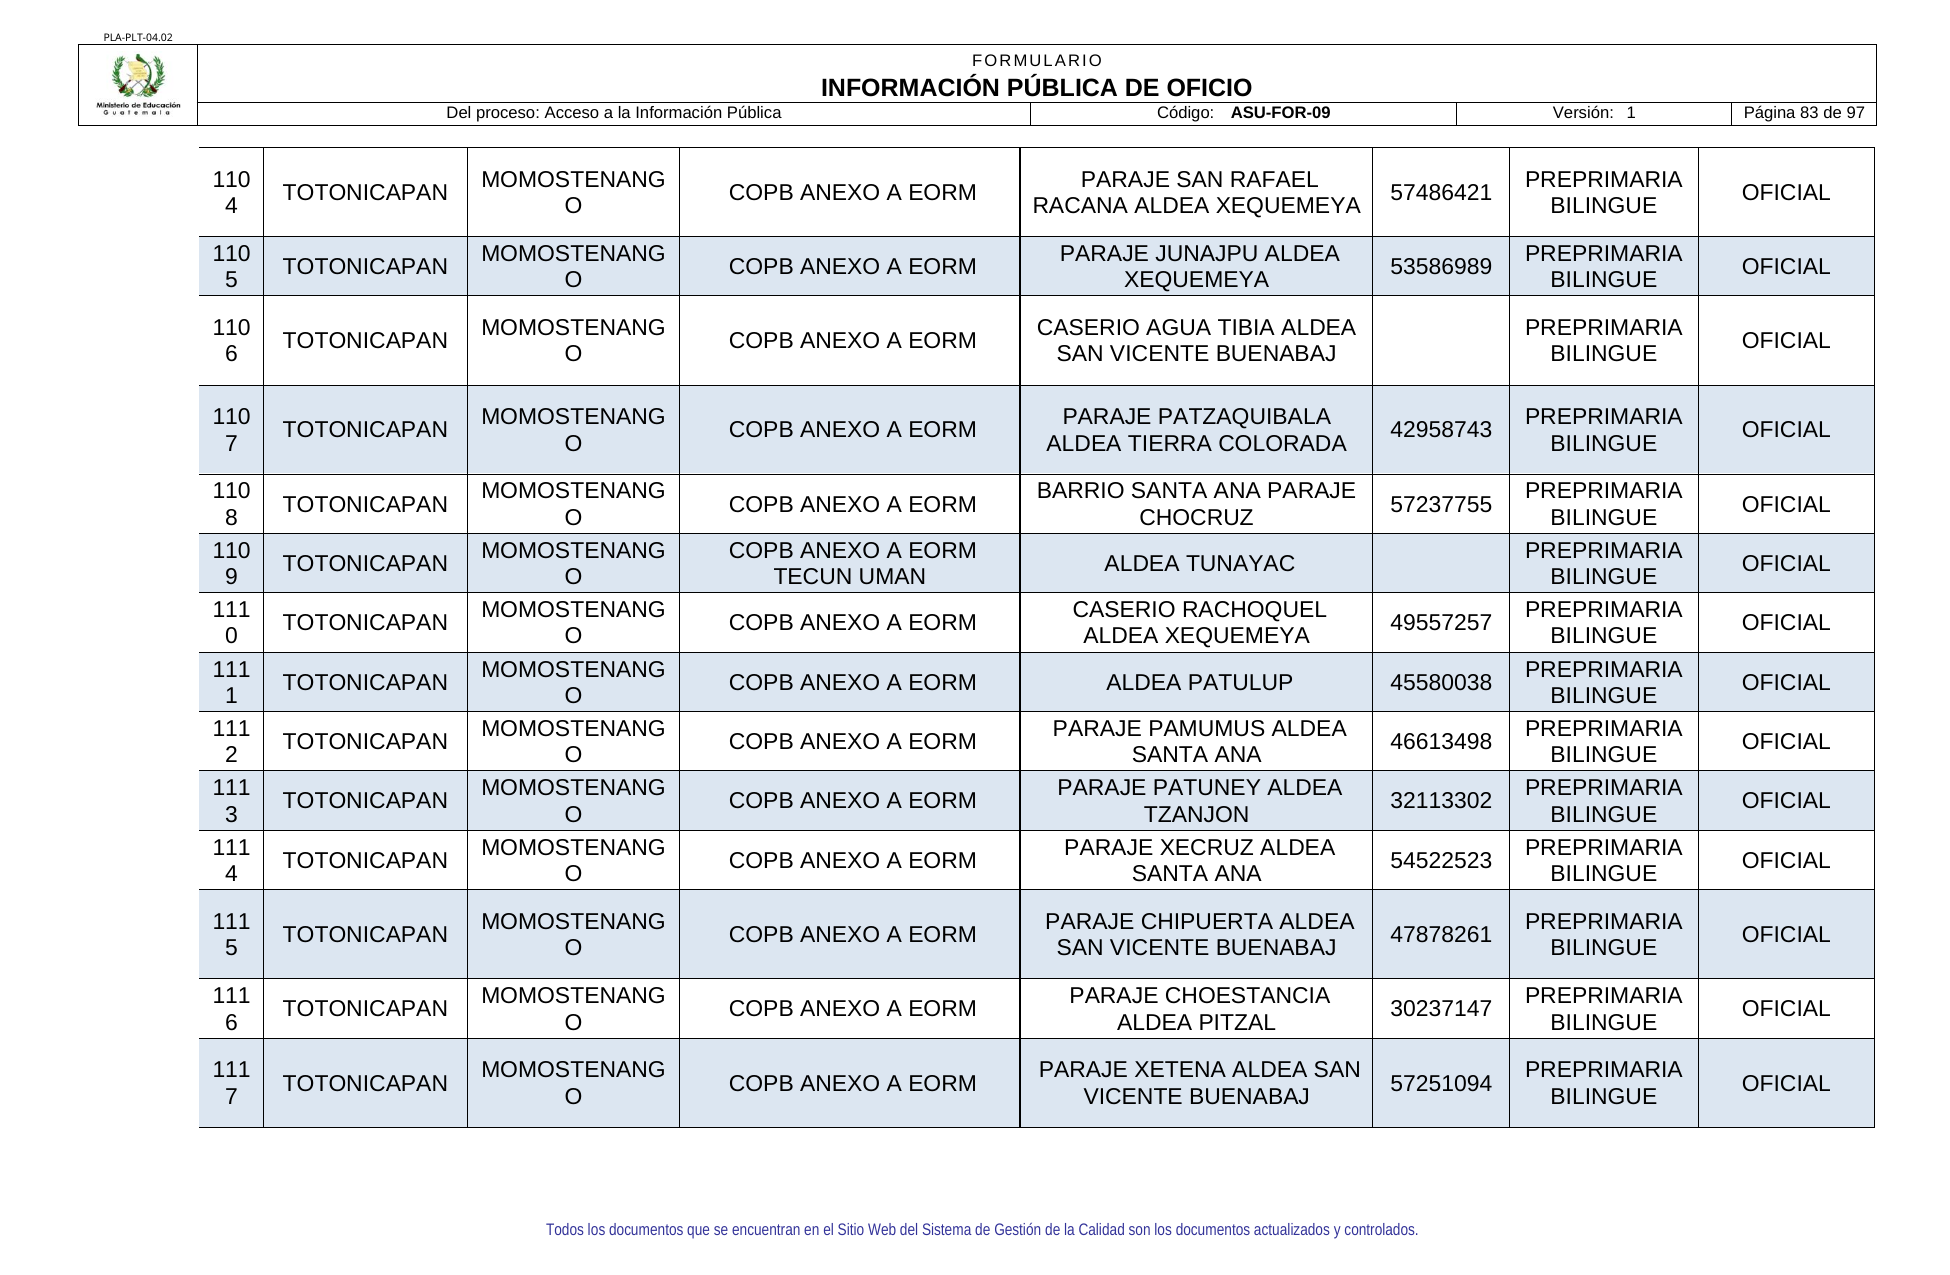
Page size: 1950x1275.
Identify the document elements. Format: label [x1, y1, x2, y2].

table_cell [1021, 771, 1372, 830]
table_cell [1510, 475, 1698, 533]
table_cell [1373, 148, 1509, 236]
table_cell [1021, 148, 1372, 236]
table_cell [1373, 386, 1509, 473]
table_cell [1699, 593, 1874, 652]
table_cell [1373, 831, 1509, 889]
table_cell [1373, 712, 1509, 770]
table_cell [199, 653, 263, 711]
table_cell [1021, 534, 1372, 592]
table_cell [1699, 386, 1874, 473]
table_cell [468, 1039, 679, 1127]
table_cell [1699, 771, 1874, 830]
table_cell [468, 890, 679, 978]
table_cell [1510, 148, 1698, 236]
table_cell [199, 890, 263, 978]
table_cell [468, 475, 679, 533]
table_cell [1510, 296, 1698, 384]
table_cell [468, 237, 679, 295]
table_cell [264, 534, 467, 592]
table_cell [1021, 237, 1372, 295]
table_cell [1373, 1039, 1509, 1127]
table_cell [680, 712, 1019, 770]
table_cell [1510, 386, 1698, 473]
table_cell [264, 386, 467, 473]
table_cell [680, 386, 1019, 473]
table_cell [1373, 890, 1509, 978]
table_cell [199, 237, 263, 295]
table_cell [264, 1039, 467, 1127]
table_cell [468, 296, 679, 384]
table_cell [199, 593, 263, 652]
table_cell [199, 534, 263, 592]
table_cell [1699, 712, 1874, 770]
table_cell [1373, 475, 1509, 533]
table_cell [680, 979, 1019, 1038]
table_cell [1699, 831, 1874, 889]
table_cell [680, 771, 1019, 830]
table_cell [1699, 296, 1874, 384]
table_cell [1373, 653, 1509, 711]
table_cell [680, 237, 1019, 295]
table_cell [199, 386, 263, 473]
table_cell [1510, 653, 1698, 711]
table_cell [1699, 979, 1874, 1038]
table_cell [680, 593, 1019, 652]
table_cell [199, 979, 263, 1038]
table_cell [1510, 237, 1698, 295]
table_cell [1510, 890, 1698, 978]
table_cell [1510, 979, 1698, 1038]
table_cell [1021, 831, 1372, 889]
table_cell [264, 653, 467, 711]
picture [95, 51, 181, 117]
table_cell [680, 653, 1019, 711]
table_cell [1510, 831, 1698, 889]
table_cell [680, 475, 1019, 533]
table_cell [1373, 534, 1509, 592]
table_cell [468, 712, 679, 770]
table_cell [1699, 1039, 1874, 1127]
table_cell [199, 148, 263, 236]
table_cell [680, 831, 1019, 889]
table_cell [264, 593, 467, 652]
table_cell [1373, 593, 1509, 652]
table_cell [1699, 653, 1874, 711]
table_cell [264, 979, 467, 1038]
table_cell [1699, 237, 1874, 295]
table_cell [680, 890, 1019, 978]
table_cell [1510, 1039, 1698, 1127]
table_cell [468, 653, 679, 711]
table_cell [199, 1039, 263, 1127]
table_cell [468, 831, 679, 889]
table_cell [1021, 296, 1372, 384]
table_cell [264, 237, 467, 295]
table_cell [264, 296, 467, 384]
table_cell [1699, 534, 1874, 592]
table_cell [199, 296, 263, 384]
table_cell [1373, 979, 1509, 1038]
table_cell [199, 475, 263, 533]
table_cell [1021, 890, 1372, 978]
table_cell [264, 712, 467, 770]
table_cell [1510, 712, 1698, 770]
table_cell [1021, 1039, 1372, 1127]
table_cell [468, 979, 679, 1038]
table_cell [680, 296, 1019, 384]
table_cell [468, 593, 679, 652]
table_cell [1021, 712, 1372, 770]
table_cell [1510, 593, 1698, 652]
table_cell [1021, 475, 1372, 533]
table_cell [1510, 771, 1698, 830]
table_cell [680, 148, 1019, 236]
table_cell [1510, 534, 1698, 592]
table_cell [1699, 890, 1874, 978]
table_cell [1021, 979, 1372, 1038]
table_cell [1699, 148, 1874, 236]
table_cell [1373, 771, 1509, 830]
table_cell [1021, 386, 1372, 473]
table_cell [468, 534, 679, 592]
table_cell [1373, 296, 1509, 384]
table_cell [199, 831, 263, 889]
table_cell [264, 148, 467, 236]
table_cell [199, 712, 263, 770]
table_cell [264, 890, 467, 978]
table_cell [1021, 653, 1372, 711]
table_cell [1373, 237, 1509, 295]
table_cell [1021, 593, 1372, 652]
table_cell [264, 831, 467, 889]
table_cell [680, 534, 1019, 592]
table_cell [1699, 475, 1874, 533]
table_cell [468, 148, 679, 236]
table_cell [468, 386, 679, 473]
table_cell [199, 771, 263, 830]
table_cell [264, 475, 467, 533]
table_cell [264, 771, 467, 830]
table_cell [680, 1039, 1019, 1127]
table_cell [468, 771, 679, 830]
